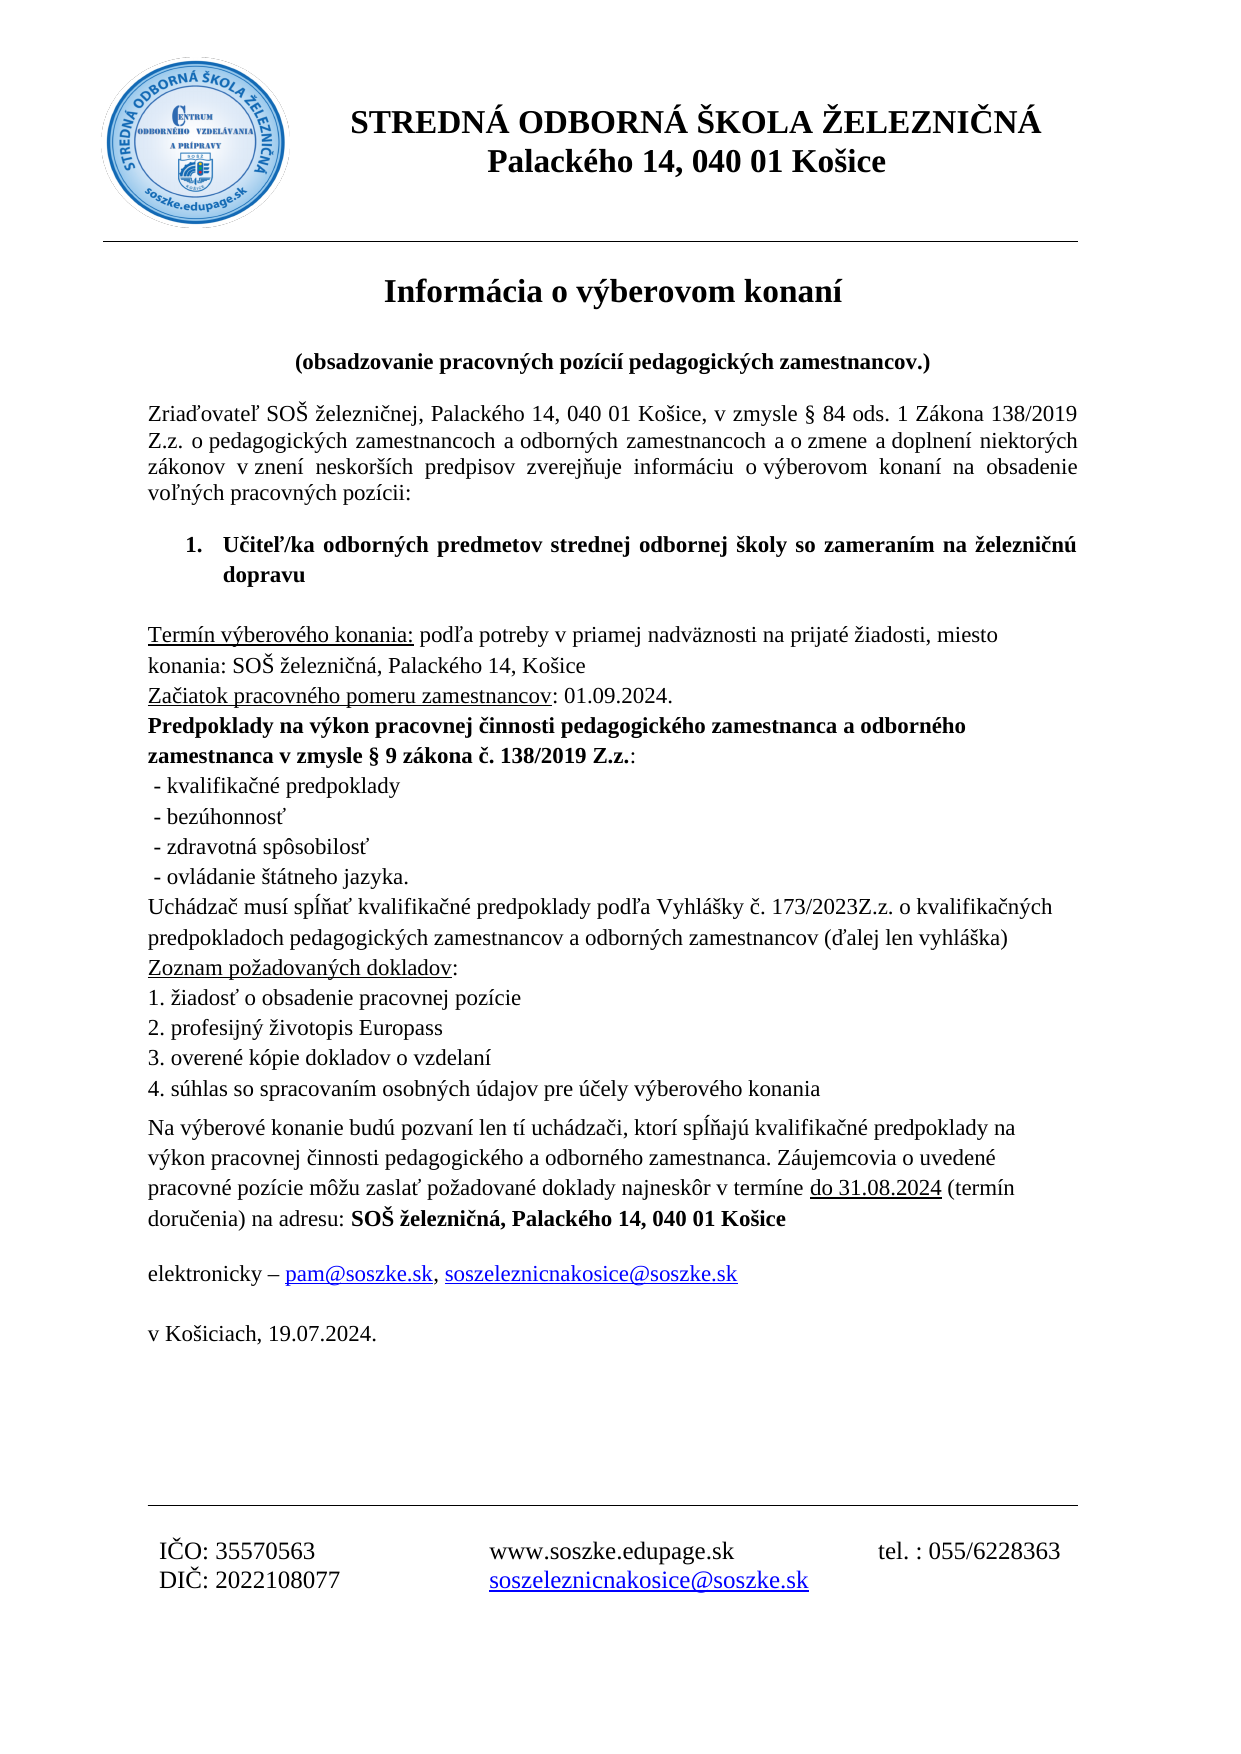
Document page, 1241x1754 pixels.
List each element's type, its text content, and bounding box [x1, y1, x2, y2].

text Zriaďovateľ SOŠ železničnej, Palackého 14, 040 01 Košice, v zmysle § 84 ods. 1 Zákona 138/2019 Z.z. o pedagogických zamestnancoch a odborných zamestnancoch a o zmene a doplnení niektorých zákonov v znení neskorších predpisov zverejňuje informáciu o výberovom konaní na obsadenie voľných pracovných pozícii: [148, 400, 1078, 506]
text 2. profesijný životopis Europass [148, 1014, 1078, 1041]
text v Košiciach, 19.07.2024. [148, 1320, 1078, 1347]
text 4. súhlas so spracovaním osobných údajov pre účely výberového konania [148, 1074, 1078, 1101]
text - ovládanie štátneho jazyka. [148, 863, 1078, 889]
text 1. žiadosť o obsadenie pracovnej pozície [148, 984, 1078, 1010]
text 3. overené kópie dokladov o vzdelaní [148, 1044, 1078, 1071]
text Predpoklady na výkon pracovnej činnosti pedagogického zamestnanca a odborného zamestnanca v zmysle § 9 zákona č. 138/2019 Z.z.: [148, 712, 1078, 769]
text Uchádzač musí spĺňať kvalifikačné predpoklady podľa Vyhlášky č. 173/2023Z.z. o kvalifikačných predpokladoch pedagogických zamestnancov a odborných zamestnancov (ďalej len vyhláška) [148, 893, 1078, 950]
text - zdravotná spôsobilosť [148, 833, 1078, 859]
picture [101, 57, 290, 228]
text Začiatok pracovného pomeru zamestnancov: 01.09.2024. [148, 682, 1078, 708]
list Učiteľ/ka odborných predmetov strednej odbornej školy so zameraním na železničnú dopravu [185, 531, 1078, 587]
text (obsadzovanie pracovných pozícií pedagogických zamestnancov.) [148, 348, 1078, 374]
text Informácia o výberovom konaní [148, 271, 1078, 309]
text Termín výberového konania: podľa potreby v priamej nadväznosti na prijaté žiadosti, miesto konania: SOŠ železničná, Palackého 14, Košice [148, 621, 1078, 678]
text - kvalifikačné predpoklady [148, 772, 1078, 799]
text elektronicky – pam@soszke.sk, soszeleznicnakosice@soszke.sk [148, 1260, 1078, 1286]
text Zoznam požadovaných dokladov: [148, 954, 1078, 980]
text - bezúhonnosť [148, 803, 1078, 829]
text Na výberové konanie budú pozvaní len tí uchádzači, ktorí spĺňajú kvalifikačné predpoklady na výkon pracovnej činnosti pedagogického a odborného zamestnanca. Záujemcovia o uvedené pracovné pozície môžu zaslať požadované doklady najneskôr v termíne do 31.08.2024 (termín doručenia) na adresu: SOŠ železničná, Palackého 14, 040 01 Košice [148, 1114, 1078, 1231]
